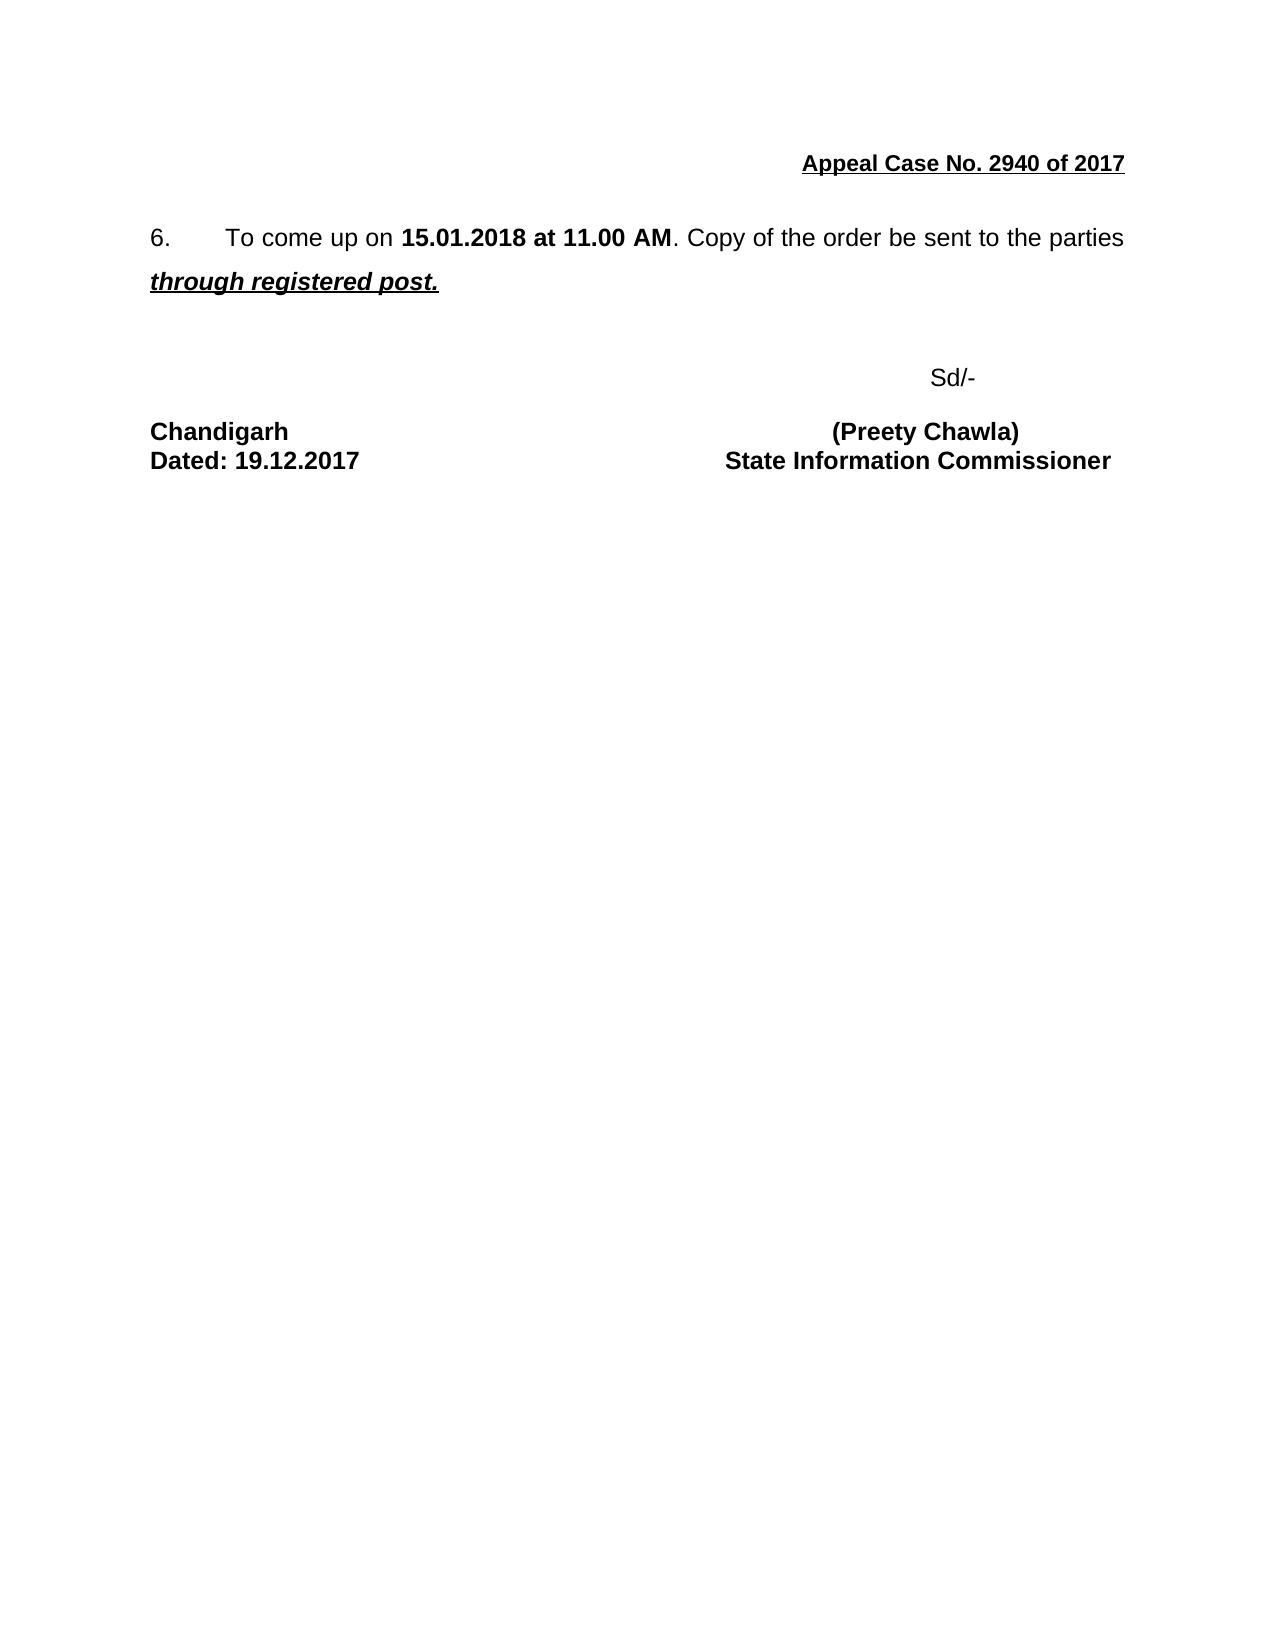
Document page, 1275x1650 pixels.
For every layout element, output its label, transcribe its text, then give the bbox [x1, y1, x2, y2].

text Sd/- [150, 363, 1125, 392]
text Dated: 19.12.2017 State Information Commissioner [150, 446, 1125, 475]
text Chandigarh (Preety Chawla) [150, 417, 1125, 446]
text Appeal Case No. 2940 of 2017 [375, 150, 1125, 176]
text 6. To come up on 15.01.2018 at 11.00 AM. Copy of the order be sent to the parties through registered post. [150, 223, 1125, 295]
